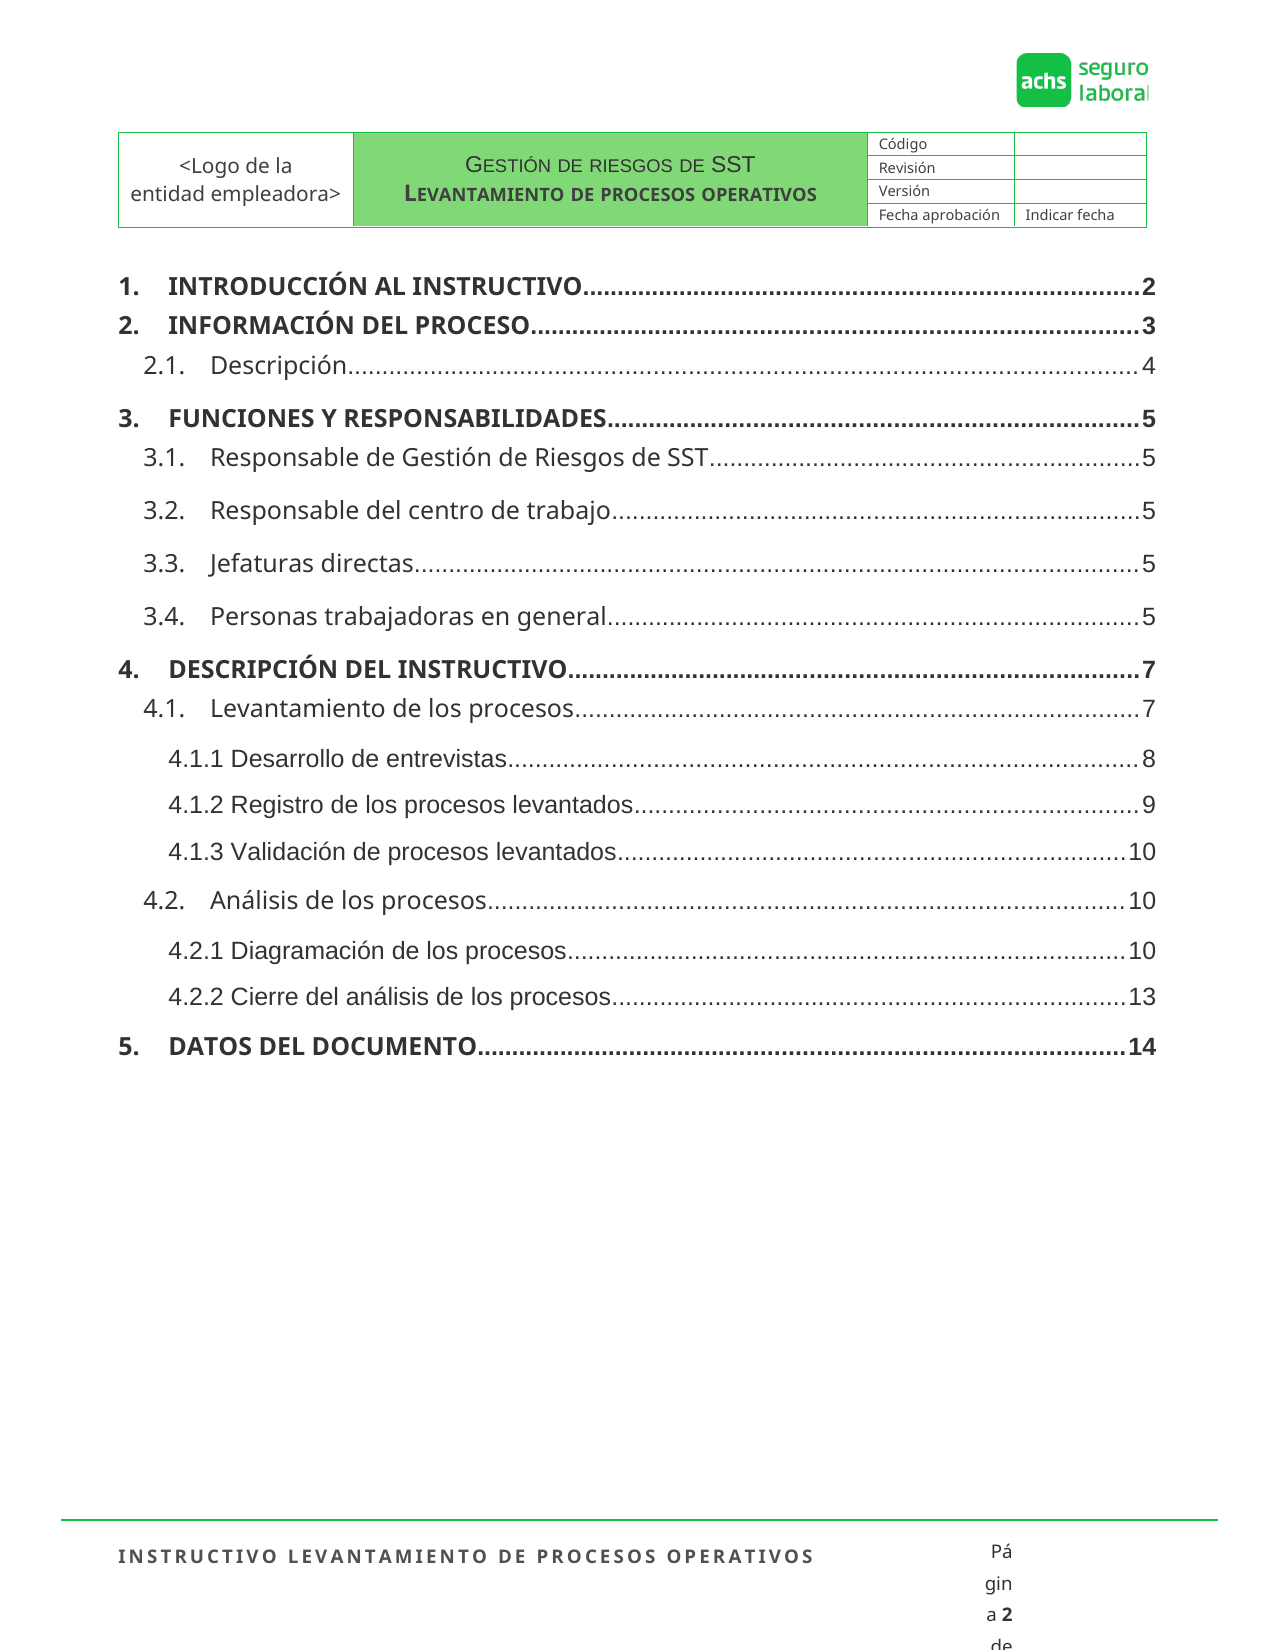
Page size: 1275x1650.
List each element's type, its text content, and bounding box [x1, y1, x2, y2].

text 4.1.3 Validación de procesos levantados 10 [168, 836, 1157, 865]
text 1. INTRODUCCIÓN AL INSTRUCTIVO 2 [118, 268, 1157, 302]
text 2. INFORMACIÓN DEL PROCESO 3 [118, 308, 1157, 342]
text 3.4. Personas trabajadoras en general 5 [143, 598, 1157, 632]
text 4. DESCRIPCIÓN DEL INSTRUCTIVO 7 [118, 651, 1157, 685]
text 2.1. Descripción 4 [143, 347, 1157, 381]
text 5. DATOS DEL DOCUMENTO 14 [118, 1028, 1157, 1062]
text 3. FUNCIONES Y RESPONSABILIDADES 5 [118, 400, 1157, 434]
text 3.1. Responsable de Gestión de Riesgos de SST 5 [143, 440, 1157, 474]
text 4.1.2 Registro de los procesos levantados 9 [168, 790, 1157, 819]
text 3.3. Jefaturas directas 5 [143, 546, 1157, 579]
text 4.2.1 Diagramación de los procesos 10 [168, 936, 1157, 964]
text 4.1. Levantamiento de los procesos 7 [143, 691, 1157, 725]
text 4.1.1 Desarrollo de entrevistas 8 [168, 744, 1157, 772]
text 3.2. Responsable del centro de trabajo 5 [143, 493, 1157, 527]
text 4.2. Análisis de los procesos 10 [143, 883, 1157, 917]
text 4.2.2 Cierre del análisis de los procesos 13 [168, 982, 1157, 1011]
